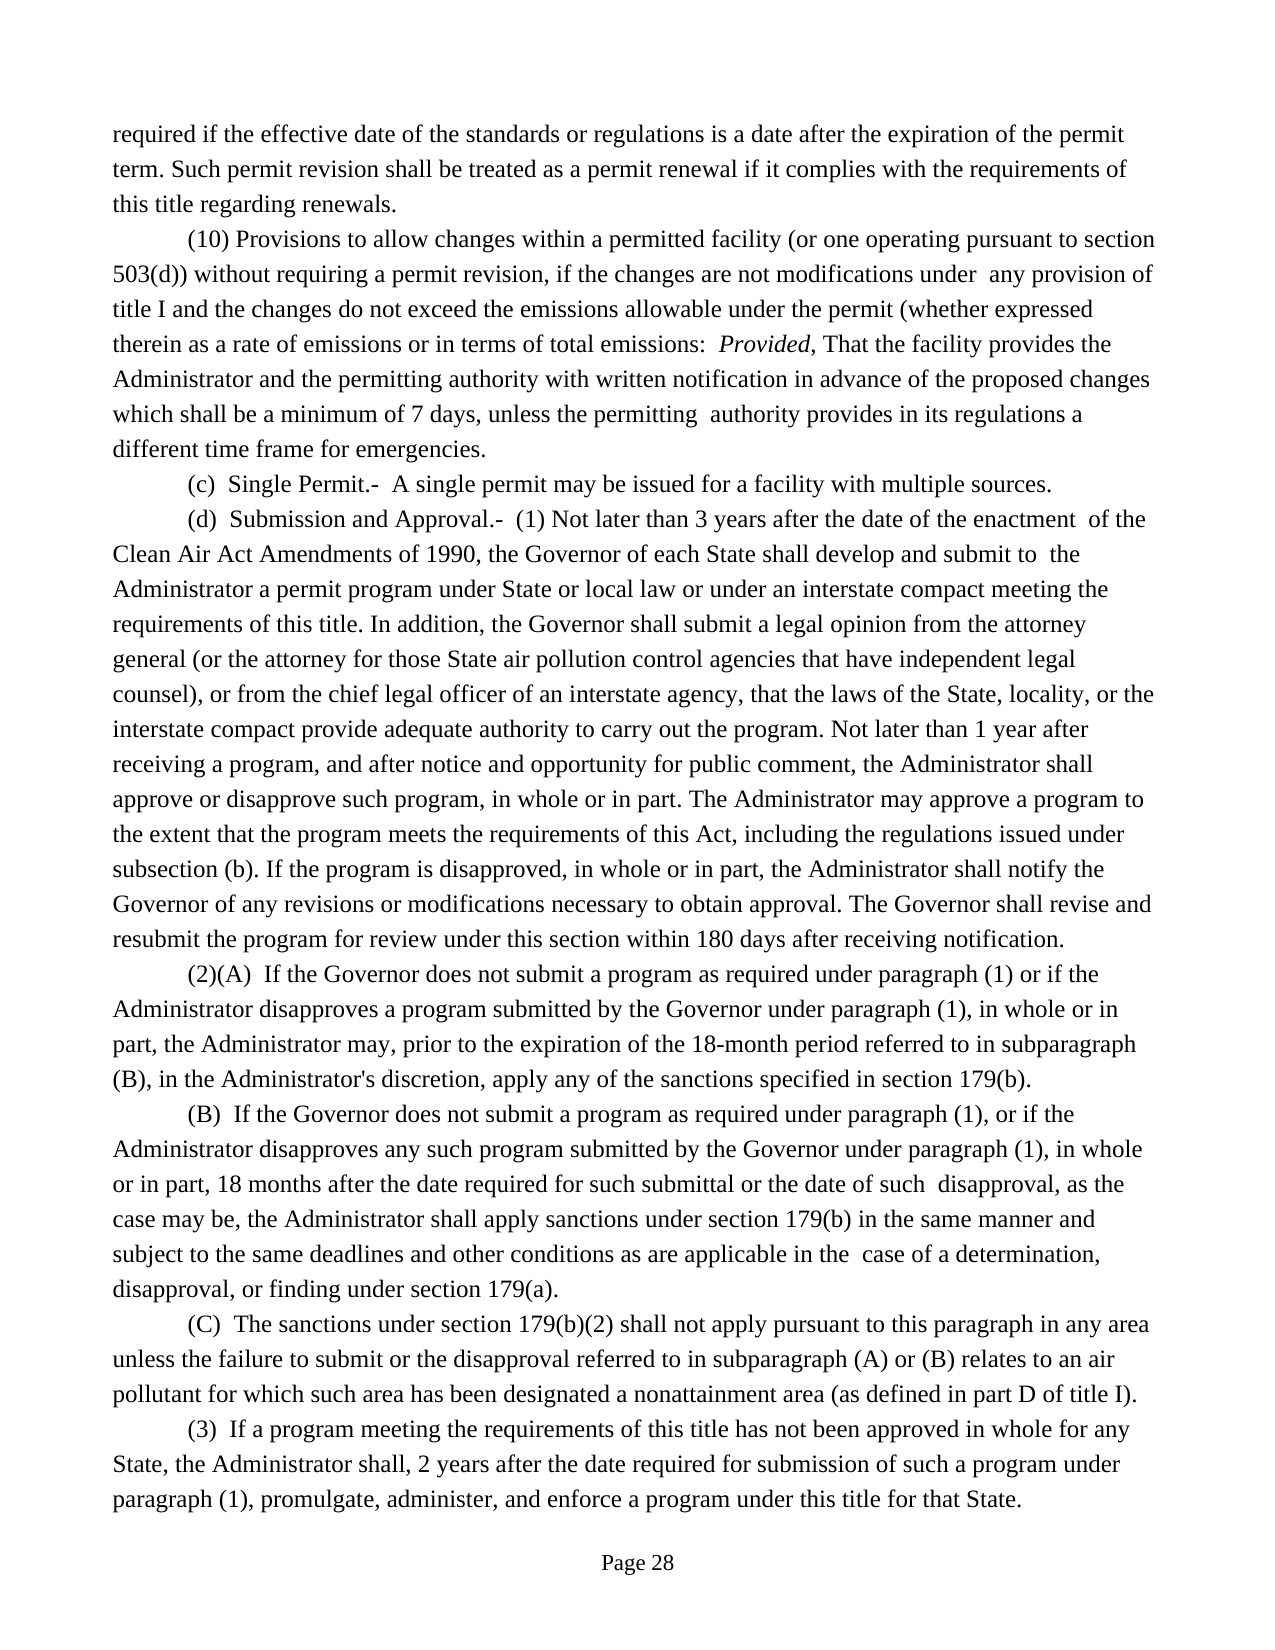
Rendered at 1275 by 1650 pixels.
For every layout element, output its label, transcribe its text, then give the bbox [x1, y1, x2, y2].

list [112, 112, 1162, 217]
list (B) If the Governor does not submit a program as required under paragraph (1), or if the Administrator disapproves any such program submitted by the Governor under paragraph (1), in whole or in part, 18 months after the date required for such submittal or the date of such disapproval, as the case may be, the Administrator shall apply sanctions under section 179(b) in the same manner and subject to the same deadlines and other conditions as are applicable in the case of a determination, disapproval, or finding under section 179(a). [112, 1092, 1162, 1302]
list (2)(A) If the Governor does not submit a program as required under paragraph (1) or if the Administrator disapproves a program submitted by the Governor under paragraph (1), in whole or in part, the Administrator may, prior to the expiration of the 18-month period referred to in subparagraph (B), in the Administrator's discretion, apply any of the sanctions specified in section 179(b). [112, 952, 1162, 1092]
list (10) Provisions to allow changes within a permitted facility (or one operating pursuant to section 503(d)) without requiring a permit revision, if the changes are not modifications under any provision of title I and the changes do not exceed the emissions allowable under the permit (whether expressed therein as a rate of emissions or in terms of total emissions: Provided, That the facility provides the Administrator and the permitting authority with written notification in advance of the proposed changes which shall be a minimum of 7 days, unless the permitting authority provides in its regulations a different time frame for emergencies. [112, 217, 1162, 462]
list (d) Submission and Approval.- (1) Not later than 3 years after the date of the enactment of the Clean Air Act Amendments of 1990, the Governor of each State shall develop and submit to the Administrator a permit program under State or local law or under an interstate compact meeting the requirements of this title. In addition, the Governor shall submit a legal opinion from the attorney general (or the attorney for those State air pollution control agencies that have independent legal counsel), or from the chief legal officer of an interstate agency, that the laws of the State, locality, or the interstate compact provide adequate authority to carry out the program. Not later than 1 year after receiving a program, and after notice and opportunity for public comment, the Administrator shall approve or disapprove such program, in whole or in part. The Administrator may approve a program to the extent that the program meets the requirements of this Act, including the regulations issued under subsection (b). If the program is disapproved, in whole or in part, the Administrator shall notify the Governor of any revisions or modifications necessary to obtain approval. The Governor shall revise and resubmit the program for review under this section within 180 days after receiving notification. [112, 497, 1162, 952]
list (C) The sanctions under section 179(b)(2) shall not apply pursuant to this paragraph in any area unless the failure to submit or the disapproval referred to in subparagraph (A) or (B) relates to an air pollutant for which such area has been designated a nonattainment area (as defined in part D of title I). [112, 1302, 1162, 1407]
list (3) If a program meeting the requirements of this title has not been approved in whole for any State, the Administrator shall, 2 years after the date required for submission of such a program under paragraph (1), promulgate, administer, and enforce a program under this title for that State. [112, 1407, 1162, 1512]
list (c) Single Permit.- A single permit may be issued for a facility with multiple sources. [112, 462, 1162, 497]
